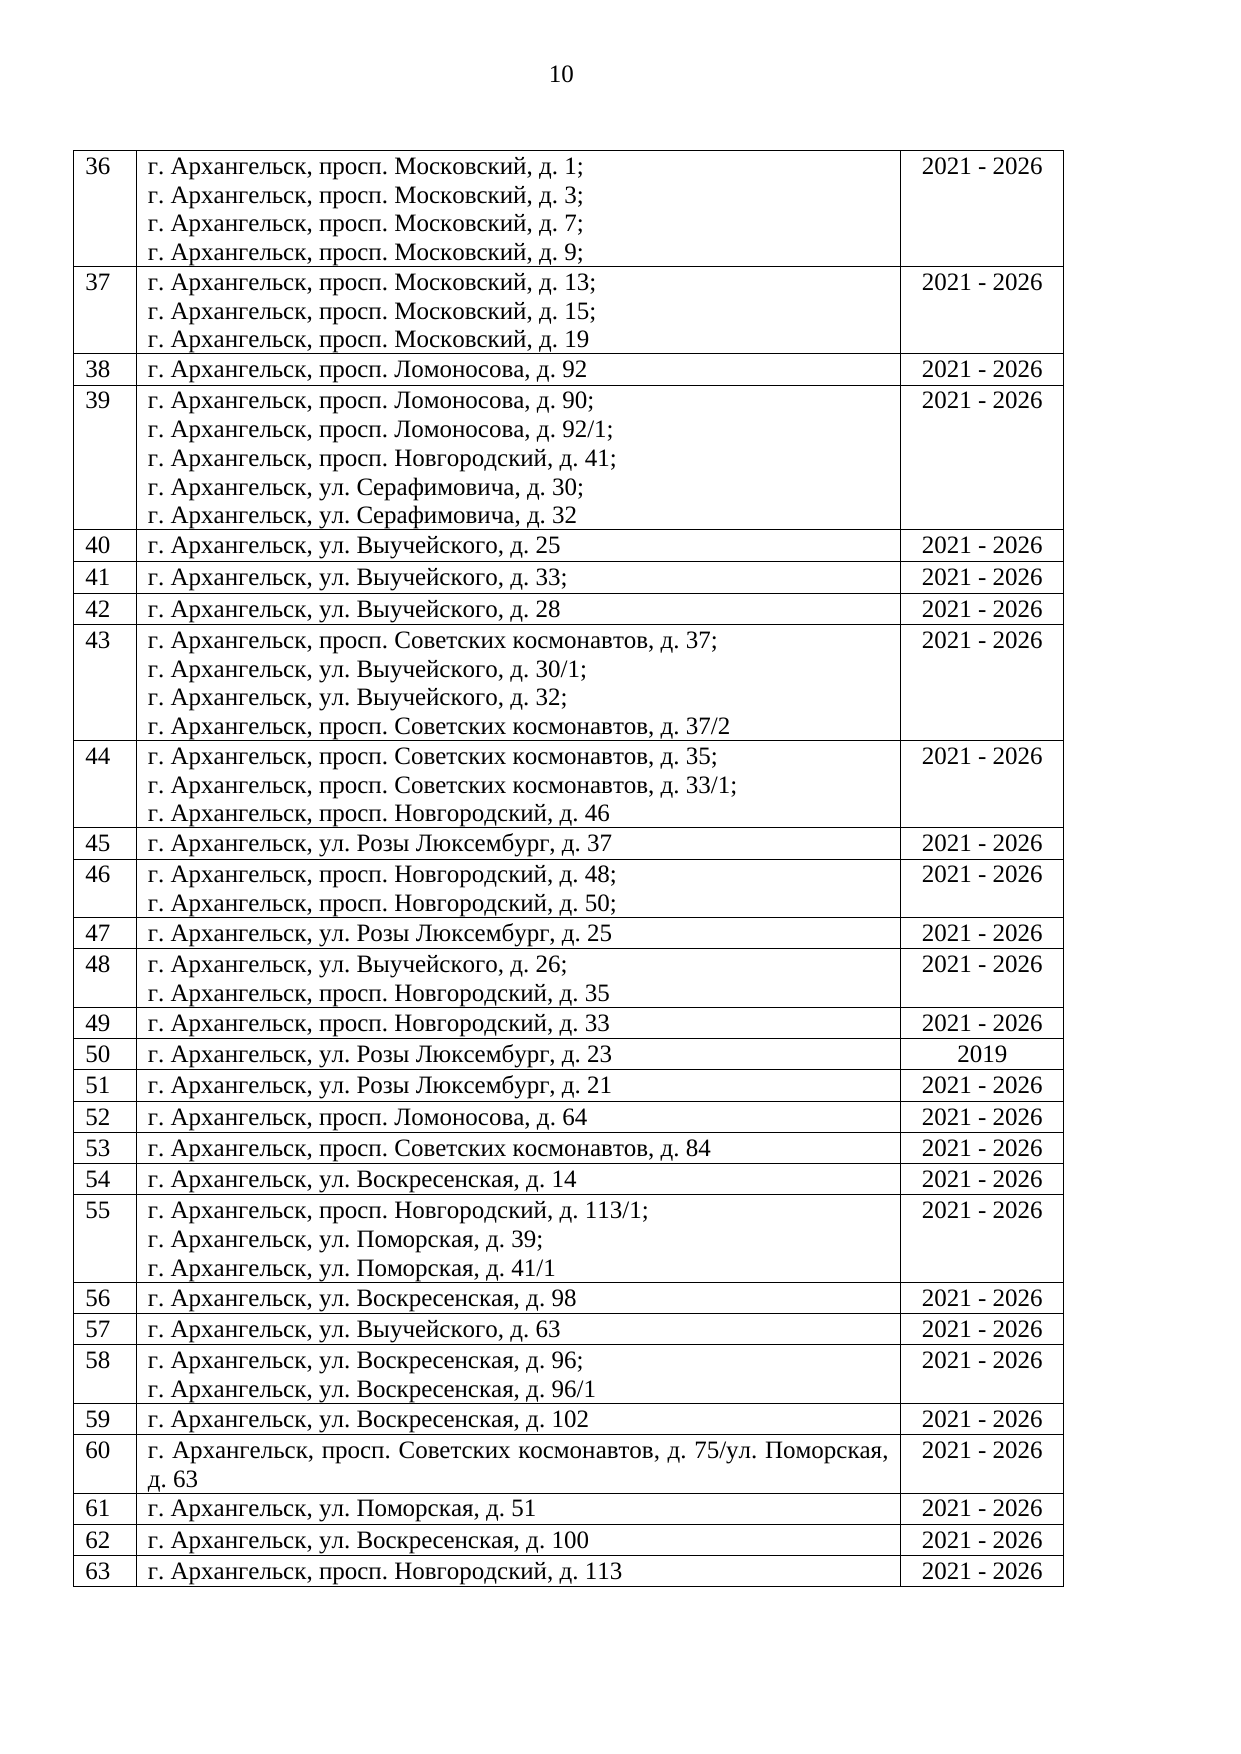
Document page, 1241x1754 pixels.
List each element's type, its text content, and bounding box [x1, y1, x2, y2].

table_cell 42 [74, 594, 136, 624]
table_cell г. Архангельск, ул. Розы Люксембург, д. 23 [137, 1039, 900, 1069]
table_cell 2021 - 2026 [901, 386, 1063, 529]
table_cell 2021 - 2026 [901, 828, 1063, 858]
table_cell 52 [74, 1102, 136, 1132]
table_cell 40 [74, 530, 136, 561]
table_cell 56 [74, 1283, 136, 1313]
table_cell 2021 - 2026 [901, 594, 1063, 624]
table_cell 57 [74, 1314, 136, 1344]
table_cell г. Архангельск, просп. Ломоносова, д. 90; г. Архангельск, просп. Ломоносова, д. 92/1; г. Архангельск, просп. Новгородский, д. 41; г. Архангельск, ул. Серафимовича, д. 30; г. Архангельск, ул. Серафимовича, д. 32 [137, 386, 900, 529]
table_cell 2021 - 2026 [901, 562, 1063, 593]
table_cell 2021 - 2026 [901, 1008, 1063, 1038]
table_cell г. Архангельск, ул. Воскресенская, д. 102 [137, 1404, 900, 1434]
table_cell 50 [74, 1039, 136, 1069]
table_cell г. Архангельск, ул. Розы Люксембург, д. 21 [137, 1070, 900, 1101]
table_cell 38 [74, 354, 136, 384]
table_cell г. Архангельск, просп. Ломоносова, д. 92 [137, 354, 900, 384]
table_cell 41 [74, 562, 136, 593]
table_cell г. Архангельск, просп. Советских космонавтов, д. 75/ул. Поморская, д. 63 [137, 1435, 900, 1492]
table_cell г. Архангельск, просп. Московский, д. 13; г. Архангельск, просп. Московский, д. 15; г. Архангельск, просп. Московский, д. 19 [137, 267, 900, 353]
table_cell 58 [74, 1345, 136, 1403]
table_cell 2021 - 2026 [901, 1525, 1063, 1555]
table_cell 62 [74, 1525, 136, 1555]
table_cell г. Архангельск, просп. Новгородский, д. 48; г. Архангельск, просп. Новгородский, д. 50; [137, 860, 900, 917]
table_cell 2021 - 2026 [901, 1345, 1063, 1403]
table_cell г. Архангельск, просп. Новгородский, д. 33 [137, 1008, 900, 1038]
table_cell г. Архангельск, просп. Советских космонавтов, д. 37; г. Архангельск, ул. Выучейского, д. 30/1; г. Архангельск, ул. Выучейского, д. 32; г. Архангельск, просп. Советских космонавтов, д. 37/2 [137, 625, 900, 740]
table_cell 47 [74, 918, 136, 948]
table_cell 59 [74, 1404, 136, 1434]
table_cell 2021 - 2026 [901, 1283, 1063, 1313]
table_cell 2021 - 2026 [901, 1070, 1063, 1101]
table_cell г. Архангельск, ул. Воскресенская, д. 96; г. Архангельск, ул. Воскресенская, д. 96/1 [137, 1345, 900, 1403]
table_cell 2021 - 2026 [901, 1164, 1063, 1194]
table_cell г. Архангельск, ул. Выучейского, д. 33; [137, 562, 900, 593]
table_cell 49 [74, 1008, 136, 1038]
table_cell г. Архангельск, просп. Московский, д. 1; г. Архангельск, просп. Московский, д. 3; г. Архангельск, просп. Московский, д. 7; г. Архангельск, просп. Московский, д. 9; [137, 151, 900, 266]
table_cell 2021 - 2026 [901, 1435, 1063, 1492]
table_cell 2021 - 2026 [901, 354, 1063, 384]
table_cell 2021 - 2026 [901, 1314, 1063, 1344]
table_cell г. Архангельск, ул. Воскресенская, д. 98 [137, 1283, 900, 1313]
table_cell 2021 - 2026 [901, 1404, 1063, 1434]
table_cell 2021 - 2026 [901, 949, 1063, 1007]
table_cell 2021 - 2026 [901, 1494, 1063, 1524]
table_cell г. Архангельск, ул. Поморская, д. 51 [137, 1494, 900, 1524]
table_cell г. Архангельск, ул. Выучейского, д. 63 [137, 1314, 900, 1344]
table_cell 45 [74, 828, 136, 858]
table_cell г. Архангельск, ул. Выучейского, д. 26; г. Архангельск, просп. Новгородский, д. 35 [137, 949, 900, 1007]
table_cell 55 [74, 1195, 136, 1282]
table_cell 2021 - 2026 [901, 918, 1063, 948]
table_cell 2021 - 2026 [901, 741, 1063, 827]
table_cell 61 [74, 1494, 136, 1524]
table_cell г. Архангельск, просп. Новгородский, д. 113 [137, 1556, 900, 1586]
table_cell 43 [74, 625, 136, 740]
table_cell 2019 [901, 1039, 1063, 1069]
table_cell 2021 - 2026 [901, 860, 1063, 917]
table_cell 2021 - 2026 [901, 1195, 1063, 1282]
table_cell 2021 - 2026 [901, 1133, 1063, 1163]
table_cell 53 [74, 1133, 136, 1163]
table_cell 2021 - 2026 [901, 1102, 1063, 1132]
table_cell 2021 - 2026 [901, 625, 1063, 740]
table_cell г. Архангельск, просп. Советских космонавтов, д. 35; г. Архангельск, просп. Советских космонавтов, д. 33/1; г. Архангельск, просп. Новгородский, д. 46 [137, 741, 900, 827]
table_cell 2021 - 2026 [901, 1556, 1063, 1586]
table_cell г. Архангельск, ул. Розы Люксембург, д. 25 [137, 918, 900, 948]
table_cell г. Архангельск, ул. Воскресенская, д. 14 [137, 1164, 900, 1194]
table_cell 51 [74, 1070, 136, 1101]
table_cell г. Архангельск, просп. Советских космонавтов, д. 84 [137, 1133, 900, 1163]
table_cell 37 [74, 267, 136, 353]
table_cell г. Архангельск, просп. Новгородский, д. 113/1; г. Архангельск, ул. Поморская, д. 39; г. Архангельск, ул. Поморская, д. 41/1 [137, 1195, 900, 1282]
table_cell 2021 - 2026 [901, 151, 1063, 266]
table_cell г. Архангельск, ул. Выучейского, д. 25 [137, 530, 900, 561]
table_cell 46 [74, 860, 136, 917]
table_cell г. Архангельск, ул. Воскресенская, д. 100 [137, 1525, 900, 1555]
table_cell г. Архангельск, ул. Выучейского, д. 28 [137, 594, 900, 624]
table_cell 60 [74, 1435, 136, 1492]
table_cell 54 [74, 1164, 136, 1194]
table_cell 48 [74, 949, 136, 1007]
table_cell г. Архангельск, просп. Ломоносова, д. 64 [137, 1102, 900, 1132]
table_cell 63 [74, 1556, 136, 1586]
table_cell 39 [74, 386, 136, 529]
table_cell 44 [74, 741, 136, 827]
table_cell г. Архангельск, ул. Розы Люксембург, д. 37 [137, 828, 900, 858]
table_cell 2021 - 2026 [901, 267, 1063, 353]
table_cell 2021 - 2026 [901, 530, 1063, 561]
table_cell 36 [74, 151, 136, 266]
